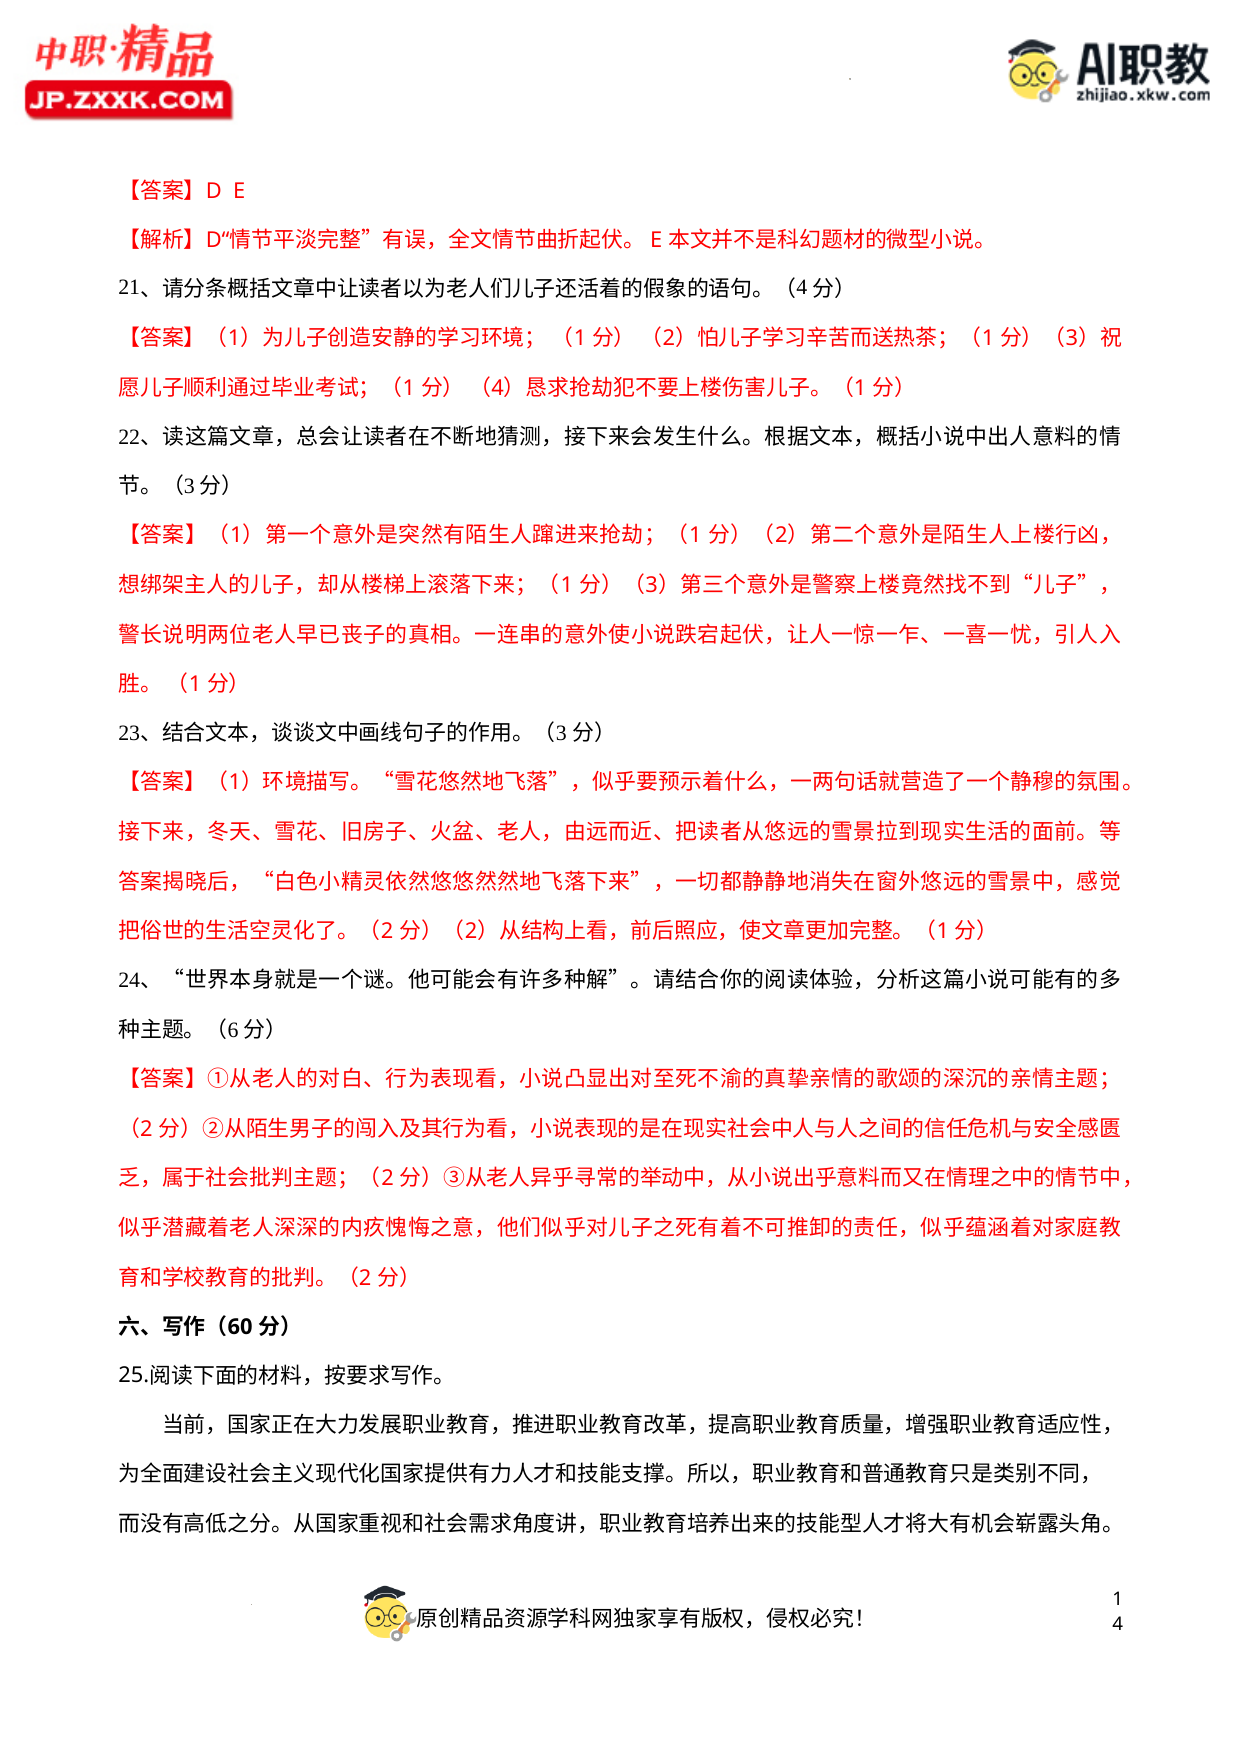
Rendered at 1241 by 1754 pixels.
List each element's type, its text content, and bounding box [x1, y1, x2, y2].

text 六、写作（60 分） [118, 1308, 1122, 1341]
text 22、读这篇文章，总会让读者在不断地猜测，接下来会发生什么。根据文本，概括小说中出人意料的情节。（3分） [118, 418, 1122, 501]
text 【答案】D E [118, 123, 1122, 206]
picture [364, 1585, 417, 1642]
text 【答案】①从老人的对白、行为表现看，小说凸显出对至死不渝的真挚亲情的歌颂的深沉的亲情主题；（2 分）②从陌生男子的闯入及其行为看，小说表现的是在现实社会中人与人之间的信任危机与安全感匮乏，属于社会批判主题；（2 分）③从老人异乎寻常的举动中，从小说出乎意料而又在情理之中的情节中，似乎潜藏着老人深深的内疚愧悔之意，他们似乎对儿子之死有着不可推卸的责任，似乎蕴涵着对家庭教育和学校教育的批判。（2 分） [118, 1060, 1122, 1292]
text 【答案】（1）环境描写。“雪花悠然地飞落”，似乎要预示着什么，一两句话就营造了一个静穆的氛围。接下来，冬天、雪花、旧房子、火盆、老人，由远而近、把读者从悠远的雪景拉到现实生活的面前。等答案揭晓后，“白色小精灵依然悠悠然然地飞落下来”，一切都静静地消失在窗外悠远的雪景中，感觉把俗世的生活空灵化了。（2 分）（2）从结构上看，前后照应，使文章更加完整。（1 分） [118, 764, 1122, 946]
text 23、结合文本，谈谈文中画线句子的作用。（3 分） [118, 715, 1122, 748]
text 【答案】（1）为儿子创造安静的学习环境； （1 分） （2）怕儿子学习辛苦而送热茶；（1 分）（3）祝愿儿子顺利通过毕业考试；（1 分） （4）恳求抢劫犯不要上楼伤害儿子。（1 分） [118, 319, 1122, 402]
text 【解析】D“情节平淡完整”有误，全文情节曲折起伏。 E 本文并不是科幻题材的微型小说。 [118, 221, 1122, 254]
text 24、“世界本身就是一个谜。他可能会有许多种解”。请结合你的阅读体验，分析这篇小说可能有的多种主题。（6分） [118, 962, 1122, 1044]
text 21、请分条概括文章中让读者以为老人们儿子还活着的假象的语句。（4 分） [118, 270, 1122, 303]
text 当前，国家正在大力发展职业教育，推进职业教育改革，提高职业教育质量，增强职业教育适应性，为全面建设社会主义现代化国家提供有力人才和技能支撑。所以，职业教育和普通教育只是类别不同，而没有高低之分。从国家重视和社会需求角度讲，职业教育培养出来的技能型人才将大有机会崭露头角。 [118, 1406, 1122, 1538]
text 【答案】（1）第一个意外是突然有陌生人蹿进来抢劫；（1 分）（2）第二个意外是陌生人上楼行凶，想绑架主人的儿子，却从楼梯上滚落下来；（1 分）（3）第三个意外是警察上楼竟然找不到“儿子”，警长说明两位老人早已丧子的真相。一连串的意外使小说跌宕起伏，让人一惊一乍、一喜一忧，引人入胜。 （1 分） [118, 517, 1122, 699]
text 25.阅读下面的材料，按要求写作。 [118, 1357, 1122, 1390]
picture [2, 0, 1240, 140]
